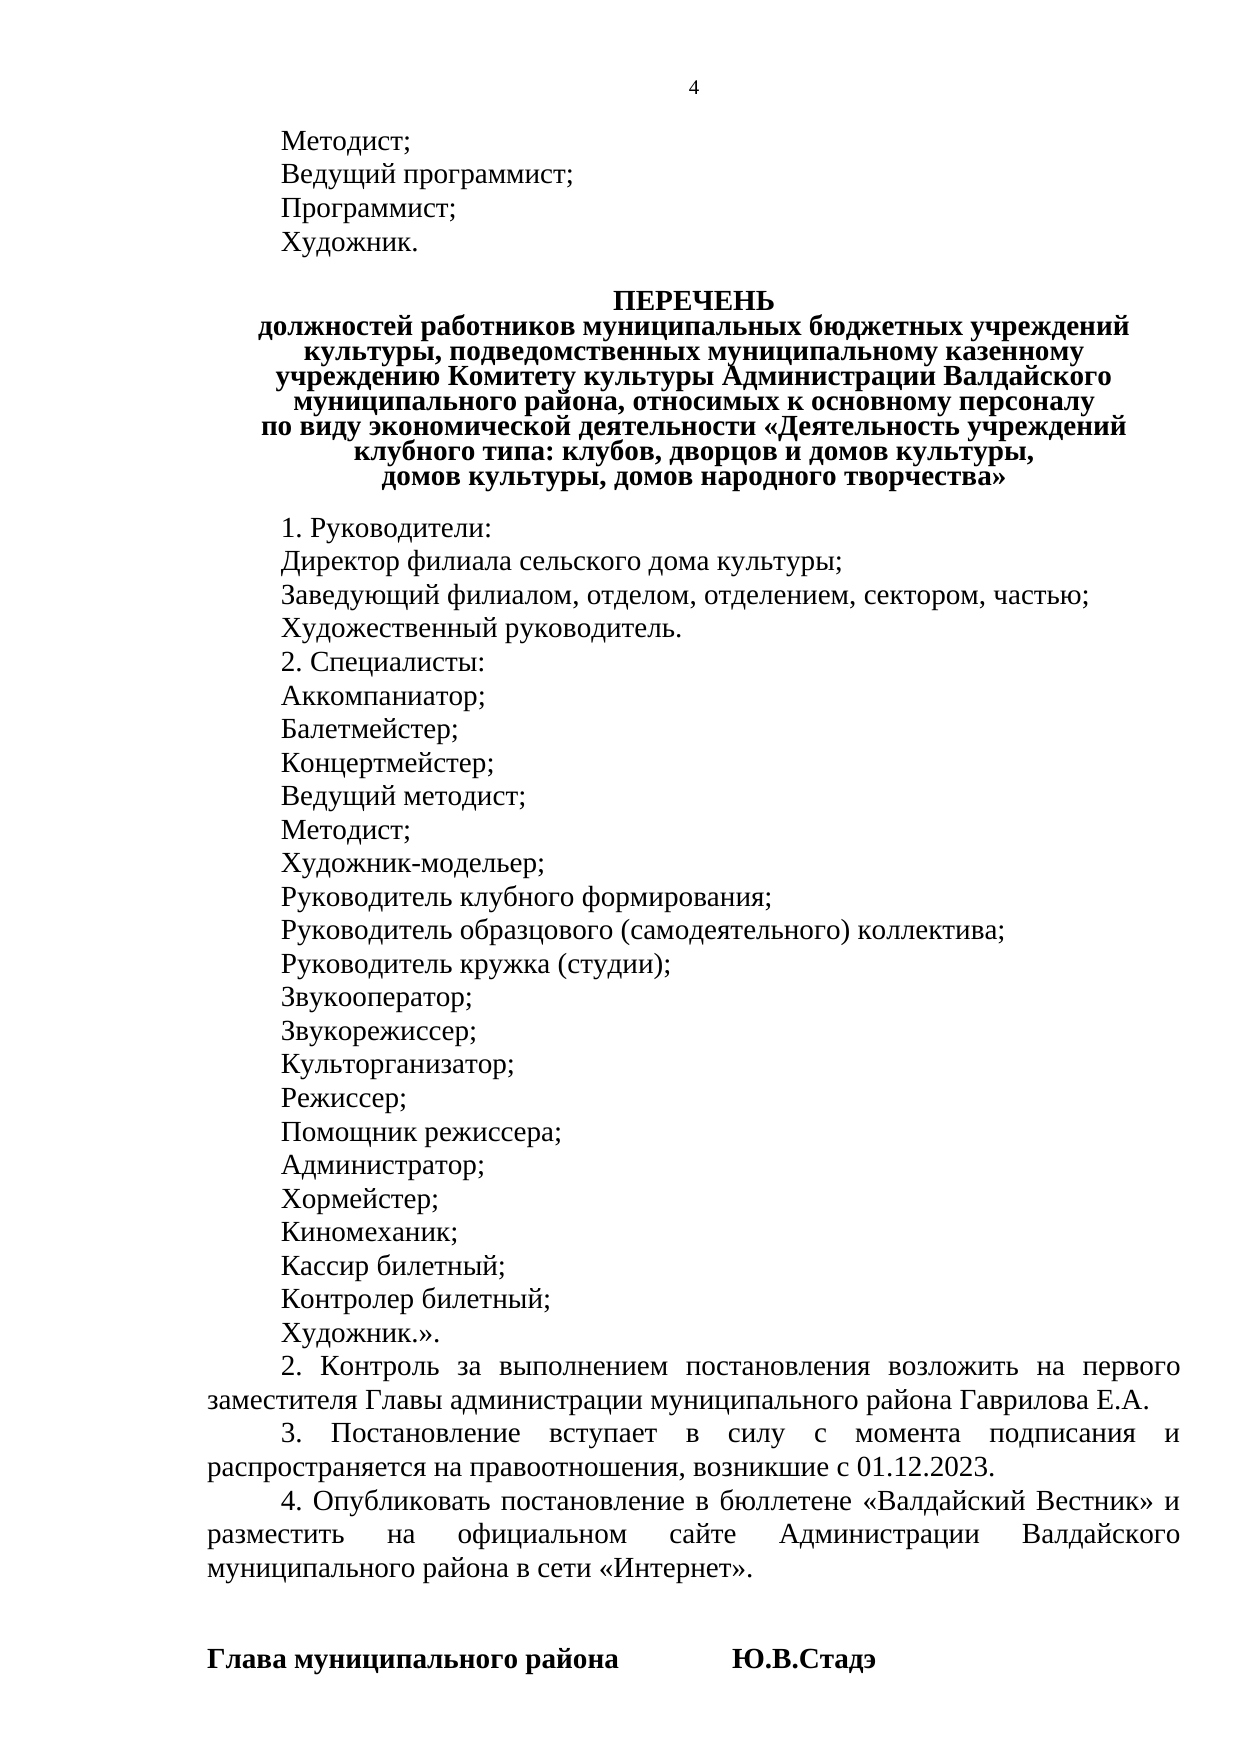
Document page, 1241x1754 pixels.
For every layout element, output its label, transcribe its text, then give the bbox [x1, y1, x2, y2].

text Художник.». [207, 1315, 1181, 1348]
text Директор филиала сельского дома культуры; [207, 543, 1181, 577]
list 2. Специалисты: [207, 644, 1181, 678]
text домов культуры, домов народного творчества» [207, 466, 1181, 491]
text Руководитель клубного формирования; [207, 879, 1181, 912]
text 2. Контроль за выполнением постановления возложить на первого заместителя Главы администрации муниципального района Гаврилова Е.А. [207, 1348, 1181, 1416]
text Руководитель образцового (самодеятельного) коллектива; [207, 912, 1181, 946]
text Помощник режиссера; [207, 1114, 1181, 1147]
text Художник. [207, 224, 1181, 257]
text ПЕРЕЧЕНЬ [207, 291, 1181, 316]
list 1. Руководители: [207, 510, 1181, 543]
text Аккомпаниатор; [207, 678, 1181, 711]
text должностей работников муниципальных бюджетных учреждений культуры, подведомственных муниципальному казенному [207, 316, 1181, 366]
text учреждению Комитету культуры Администрации Валдайского муниципального района, относимых к основному персоналу [207, 366, 1181, 416]
text по виду экономической деятельности «Деятельность учреждений клубного типа: клубов, дворцов и домов культуры, [207, 416, 1181, 466]
text Концертмейстер; [207, 745, 1181, 778]
text Программист; [207, 190, 1181, 224]
text Администратор; [207, 1147, 1181, 1181]
text Звукорежиссер; [207, 1013, 1181, 1047]
text 4. Опубликовать постановление в бюллетене «Валдайский Вестник» и разместить на официальном сайте Администрации Валдайского муниципального района в сети «Интернет». [207, 1483, 1181, 1583]
text Заведующий филиалом, отделом, отделением, сектором, частью; [207, 577, 1181, 611]
text Ведущий программист; [207, 157, 1181, 190]
text Кассир билетный; [207, 1248, 1181, 1281]
text Киномеханик; [207, 1214, 1181, 1248]
text 3. Постановление вступает в силу с момента подписания и распространяется на правоотношения, возникшие с 01.12.2023. [207, 1416, 1181, 1483]
text Методист; [207, 123, 1181, 157]
text Контролер билетный; [207, 1281, 1181, 1315]
text Глава муниципального района Ю.В.Стадэ [207, 1641, 1181, 1674]
text Ведущий методист; [207, 778, 1181, 812]
text Культорганизатор; [207, 1047, 1181, 1080]
text Звукооператор; [207, 979, 1181, 1013]
text Режиссер; [207, 1080, 1181, 1114]
text Художественный руководитель. [207, 611, 1181, 644]
text Методист; [207, 812, 1181, 845]
text Художник-модельер; [207, 845, 1181, 879]
text Хормейстер; [207, 1181, 1181, 1214]
text Руководитель кружка (студии); [207, 946, 1181, 979]
text Балетмейстер; [207, 711, 1181, 745]
